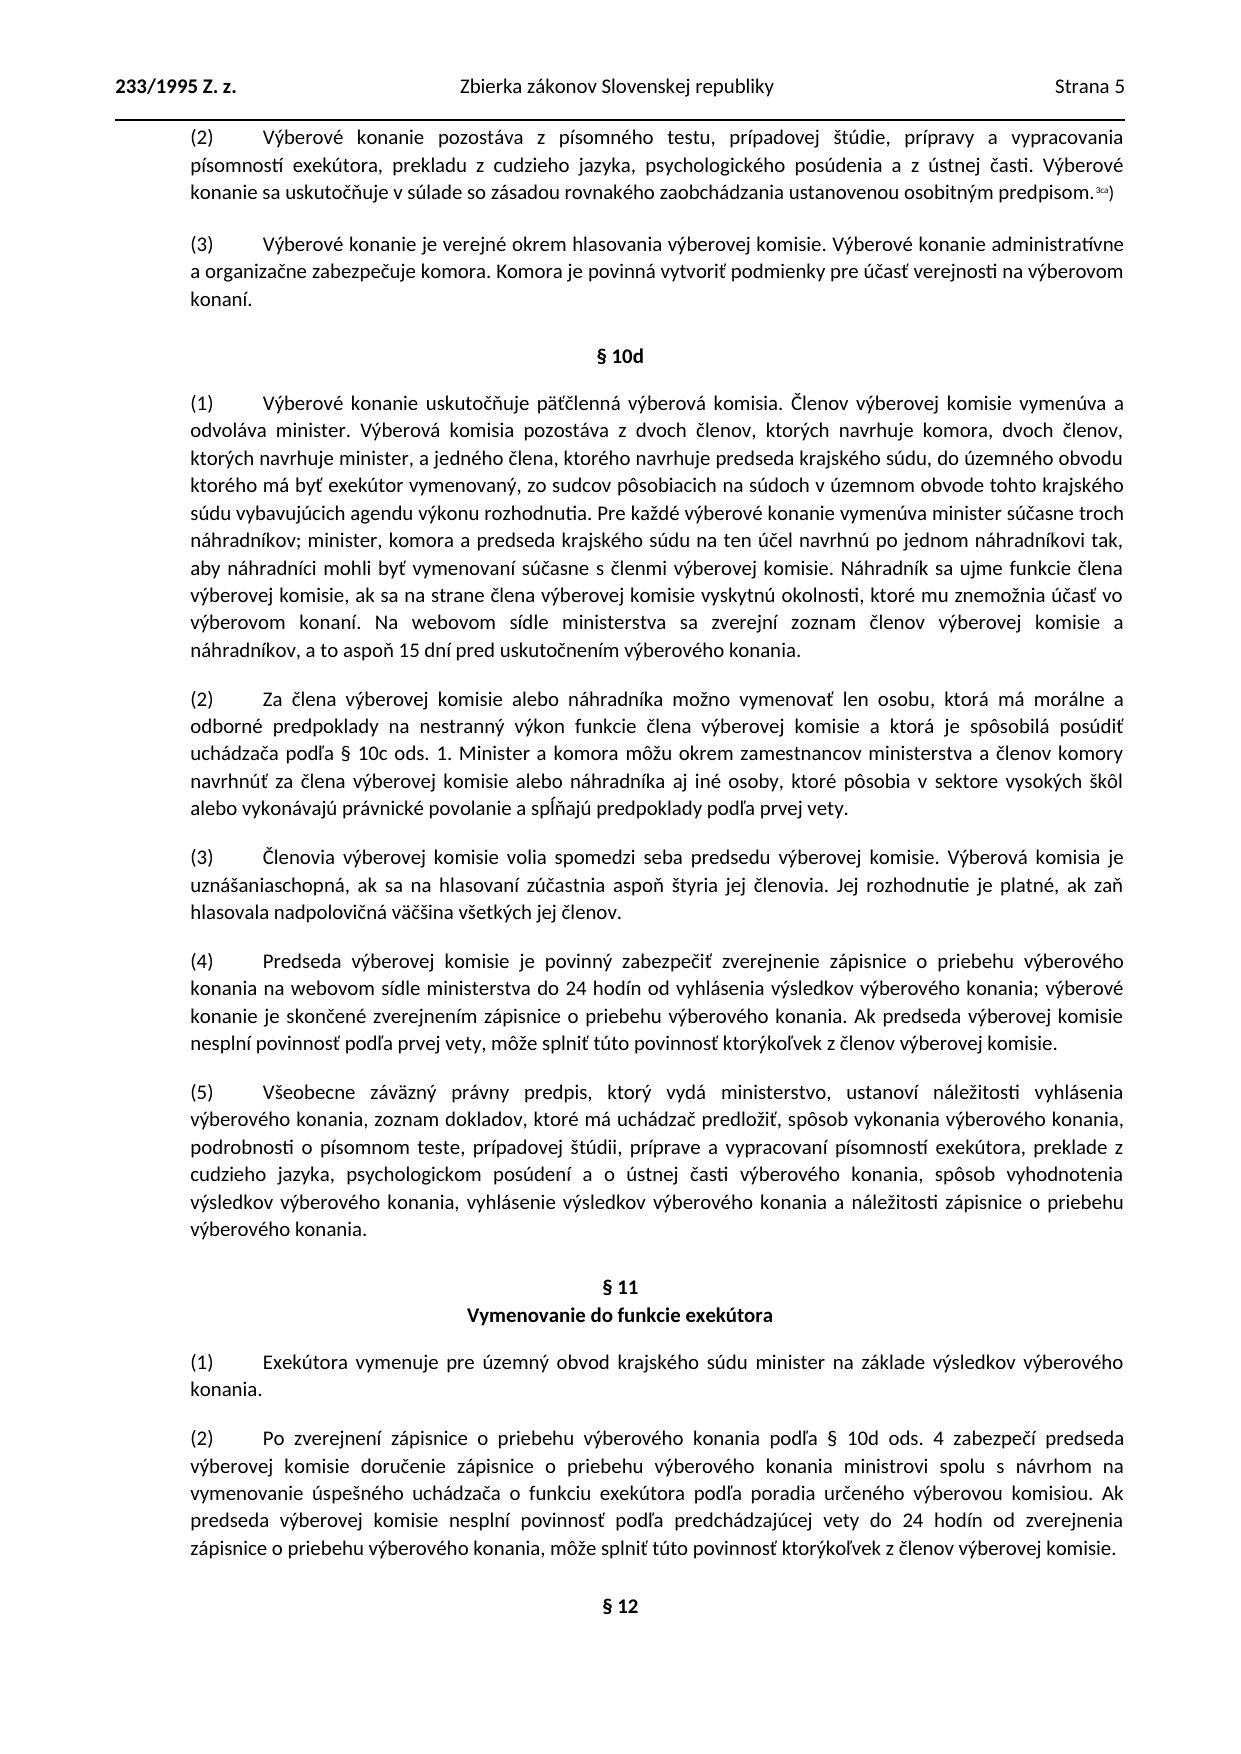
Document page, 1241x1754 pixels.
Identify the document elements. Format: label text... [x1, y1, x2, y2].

text § 10d [144, 344, 1096, 369]
list Predseda výberovej komisie je povinný zabezpečiť zverejnenie zápisnice o priebehu výberového konania na webovom sídle ministerstva do 24 hodín od vyhlásenia výsledkov výberového konania; výberové konanie je skončené zverejnením zápisnice o priebehu výberového konania. Ak predseda výberovej komisie nesplní povinnosť podľa prvej vety, môže splniť túto povinnosť ktorýkoľvek z členov výberovej komisie. [190, 948, 1125, 1056]
list Výberové konanie je verejné okrem hlasovania výberovej komisie. Výberové konanie administratívne a organizačne zabezpečuje komora. Komora je povinná vytvoriť podmienky pre účasť verejnosti na výberovom konaní. [190, 231, 1125, 311]
list Členovia výberovej komisie volia spomedzi seba predsedu výberovej komisie. Výberová komisia je uznášaniaschopná, ak sa na hlasovaní zúčastnia aspoň štyria jej členovia. Jej rozhodnutie je platné, ak zaň hlasovala nadpolovičná väčšina všetkých jej členov. [190, 844, 1125, 924]
list Za člena výberovej komisie alebo náhradníka možno vymenovať len osobu, ktorá má morálne a odborné predpoklady na nestranný výkon funkcie člena výberovej komisie a ktorá je spôsobilá posúdiť uchádzača podľa § 10c ods. 1. Minister a komora môžu okrem zamestnancov ministerstva a členov komory navrhnúť za člena výberovej komisie alebo náhradníka aj iné osoby, ktoré pôsobia v sektore vysokých škôl alebo vykonávajú právnické povolanie a spĺňajú predpoklady podľa prvej vety. [190, 686, 1125, 821]
text § 12 [144, 1593, 1096, 1618]
list Výberové konanie pozostáva z písomného testu, prípadovej štúdie, prípravy a vypracovania písomností exekútora, prekladu z cudzieho jazyka, psychologického posúdenia a z ústnej časti. Výberové konanie sa uskutočňuje v súlade so zásadou rovnakého zaobchádzania ustanovenou osobitným predpisom.3ca) [190, 101, 1125, 204]
list Všeobecne záväzný právny predpis, ktorý vydá ministerstvo, ustanoví náležitosti vyhlásenia výberového konania, zoznam dokladov, ktoré má uchádzač predložiť, spôsob vykonania výberového konania, podrobnosti o písomnom teste, prípadovej štúdii, príprave a vypracovaní písomností exekútora, preklade z cudzieho jazyka, psychologickom posúdení a o ústnej časti výberového konania, spôsob vyhodnotenia výsledkov výberového konania, vyhlásenie výsledkov výberového konania a náležitosti zápisnice o priebehu výberového konania. [190, 1079, 1125, 1242]
text § 11 [144, 1274, 1096, 1299]
list Výberové konanie uskutočňuje päťčlenná výberová komisia. Členov výberovej komisie vymenúva a odvoláva minister. Výberová komisia pozostáva z dvoch členov, ktorých navrhuje komora, dvoch členov, ktorých navrhuje minister, a jedného člena, ktorého navrhuje predseda krajského súdu, do územného obvodu ktorého má byť exekútor vymenovaný, zo sudcov pôsobiacich na súdoch v územnom obvode tohto krajského súdu vybavujúcich agendu výkonu rozhodnutia. Pre každé výberové konanie vymenúva minister súčasne troch náhradníkov; minister, komora a predseda krajského súdu na ten účel navrhnú po jednom náhradníkovi tak, aby náhradníci mohli byť vymenovaní súčasne s členmi výberovej komisie. Náhradník sa ujme funkcie člena výberovej komisie, ak sa na strane člena výberovej komisie vyskytnú okolnosti, ktoré mu znemožnia účasť vo výberovom konaní. Na webovom sídle ministerstva sa zverejní zoznam členov výberovej komisie a náhradníkov, a to aspoň 15 dní pred uskutočnením výberového konania. [190, 390, 1125, 662]
text Vymenovanie do funkcie exekútora [144, 1302, 1096, 1328]
list Exekútora vymenuje pre územný obvod krajského súdu minister na základe výsledkov výberového konania. [190, 1349, 1125, 1402]
list Po zverejnení zápisnice o priebehu výberového konania podľa § 10d ods. 4 zabezpečí predseda výberovej komisie doručenie zápisnice o priebehu výberového konania ministrovi spolu s návrhom na vymenovanie úspešného uchádzača o funkciu exekútora podľa poradia určeného výberovou komisiou. Ak predseda výberovej komisie nesplní povinnosť podľa predchádzajúcej vety do 24 hodín od zverejnenia zápisnice o priebehu výberového konania, môže splniť túto povinnosť ktorýkoľvek z členov výberovej komisie. [190, 1426, 1125, 1561]
